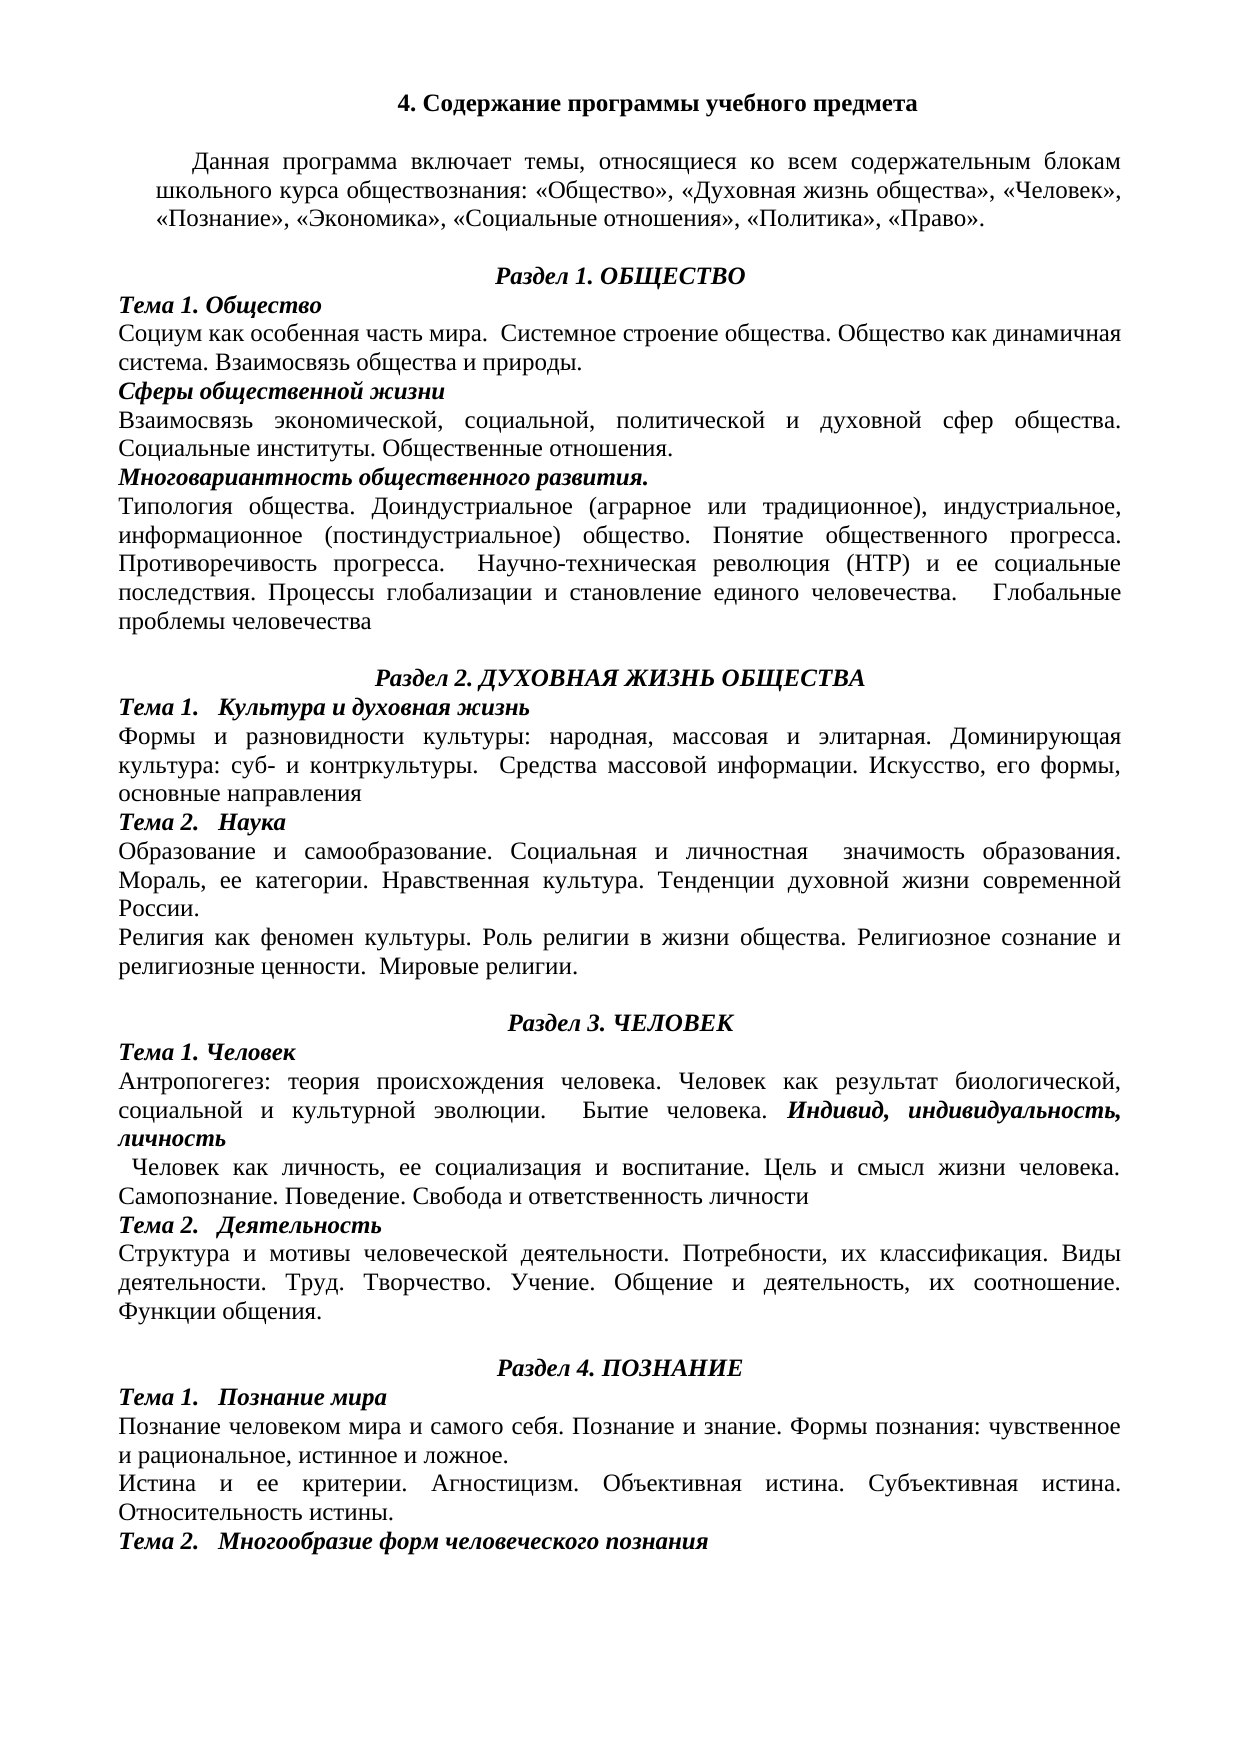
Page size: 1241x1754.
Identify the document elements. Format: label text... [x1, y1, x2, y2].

list 4. Содержание программы учебного предмета [193, 88, 1122, 117]
text Раздел 2. ДУХОВНАЯ ЖИЗНЬ ОБЩЕСТВА [118, 663, 1122, 692]
text Антропогегез: теория происхождения человека. Человек как результат биологической, социальной и культурной эволюции. Бытие человека. Индивид, индивидуальность, личность [118, 1066, 1122, 1152]
text Структура и мотивы человеческой деятельности. Потребности, их классификация. Виды деятельности. Труд. Творчество. Учение. Общение и деятельность, их соотношение. Функции общения. [118, 1238, 1122, 1325]
text Человек как личность, ее социализация и воспитание. Цель и смысл жизни человека. Самопознание. Поведение. Свобода и ответственность личности [118, 1152, 1122, 1210]
text Раздел 4. ПОЗНАНИЕ [118, 1353, 1122, 1382]
text Тема 1. Человек [118, 1037, 1122, 1066]
text Социум как особенная часть мира. Системное строение общества. Общество как динамичная система. Взаимосвязь общества и природы. [118, 318, 1122, 376]
text Тема 1. Познание мира [118, 1382, 1122, 1411]
text Раздел 1. ОБЩЕСТВО [118, 261, 1122, 290]
text Тема 2. Деятельность [118, 1210, 1122, 1238]
text Сферы общественной жизни [118, 376, 1122, 405]
text Тема 1. Культура и духовная жизнь [118, 692, 1122, 721]
text Многовариантность общественного развития. [118, 462, 1122, 491]
text Формы и разновидности культуры: народная, массовая и элитарная. Доминирующая культура: суб- и контркультуры. Средства массовой информации. Искусство, его формы, основные направления [118, 721, 1122, 807]
text Образование и самообразование. Социальная и личностная значимость образования. Мораль, ее категории. Нравственная культура. Тенденции духовной жизни современной России. [118, 836, 1122, 922]
text Тема 2. Наука [118, 807, 1122, 836]
text Тема 2. Многообразие форм человеческого познания [118, 1526, 1122, 1555]
text Взаимосвязь экономической, социальной, политической и духовной сфер общества. Социальные институты. Общественные отношения. [118, 405, 1122, 462]
text Данная программа включает темы, относящиеся ко всем содержательным блокам школьного курса обществознания: «Общество», «Духовная жизнь общества», «Человек», «Познание», «Экономика», «Социальные отношения», «Политика», «Право». [156, 146, 1122, 232]
text Религия как феномен культуры. Роль религии в жизни общества. Религиозное сознание и религиозные ценности. Мировые религии. [118, 922, 1122, 980]
text Тема 1. Общество [118, 290, 1122, 318]
text Познание человеком мира и самого себя. Познание и знание. Формы познания: чувственное и рациональное, истинное и ложное. [118, 1411, 1122, 1468]
text Типология общества. Доиндустриальное (аграрное или традиционное), индустриальное, информационное (постиндустриальное) общество. Понятие общественного прогресса. Противоречивость прогресса. Научно-техническая революция (НТР) и ее социальные последствия. Процессы глобализации и становление единого человечества. Глобальные проблемы человечества [118, 491, 1122, 635]
text Раздел 3. ЧЕЛОВЕК [118, 1008, 1122, 1037]
text Истина и ее критерии. Агностицизм. Объективная истина. Субъективная истина. Относительность истины. [118, 1468, 1122, 1526]
